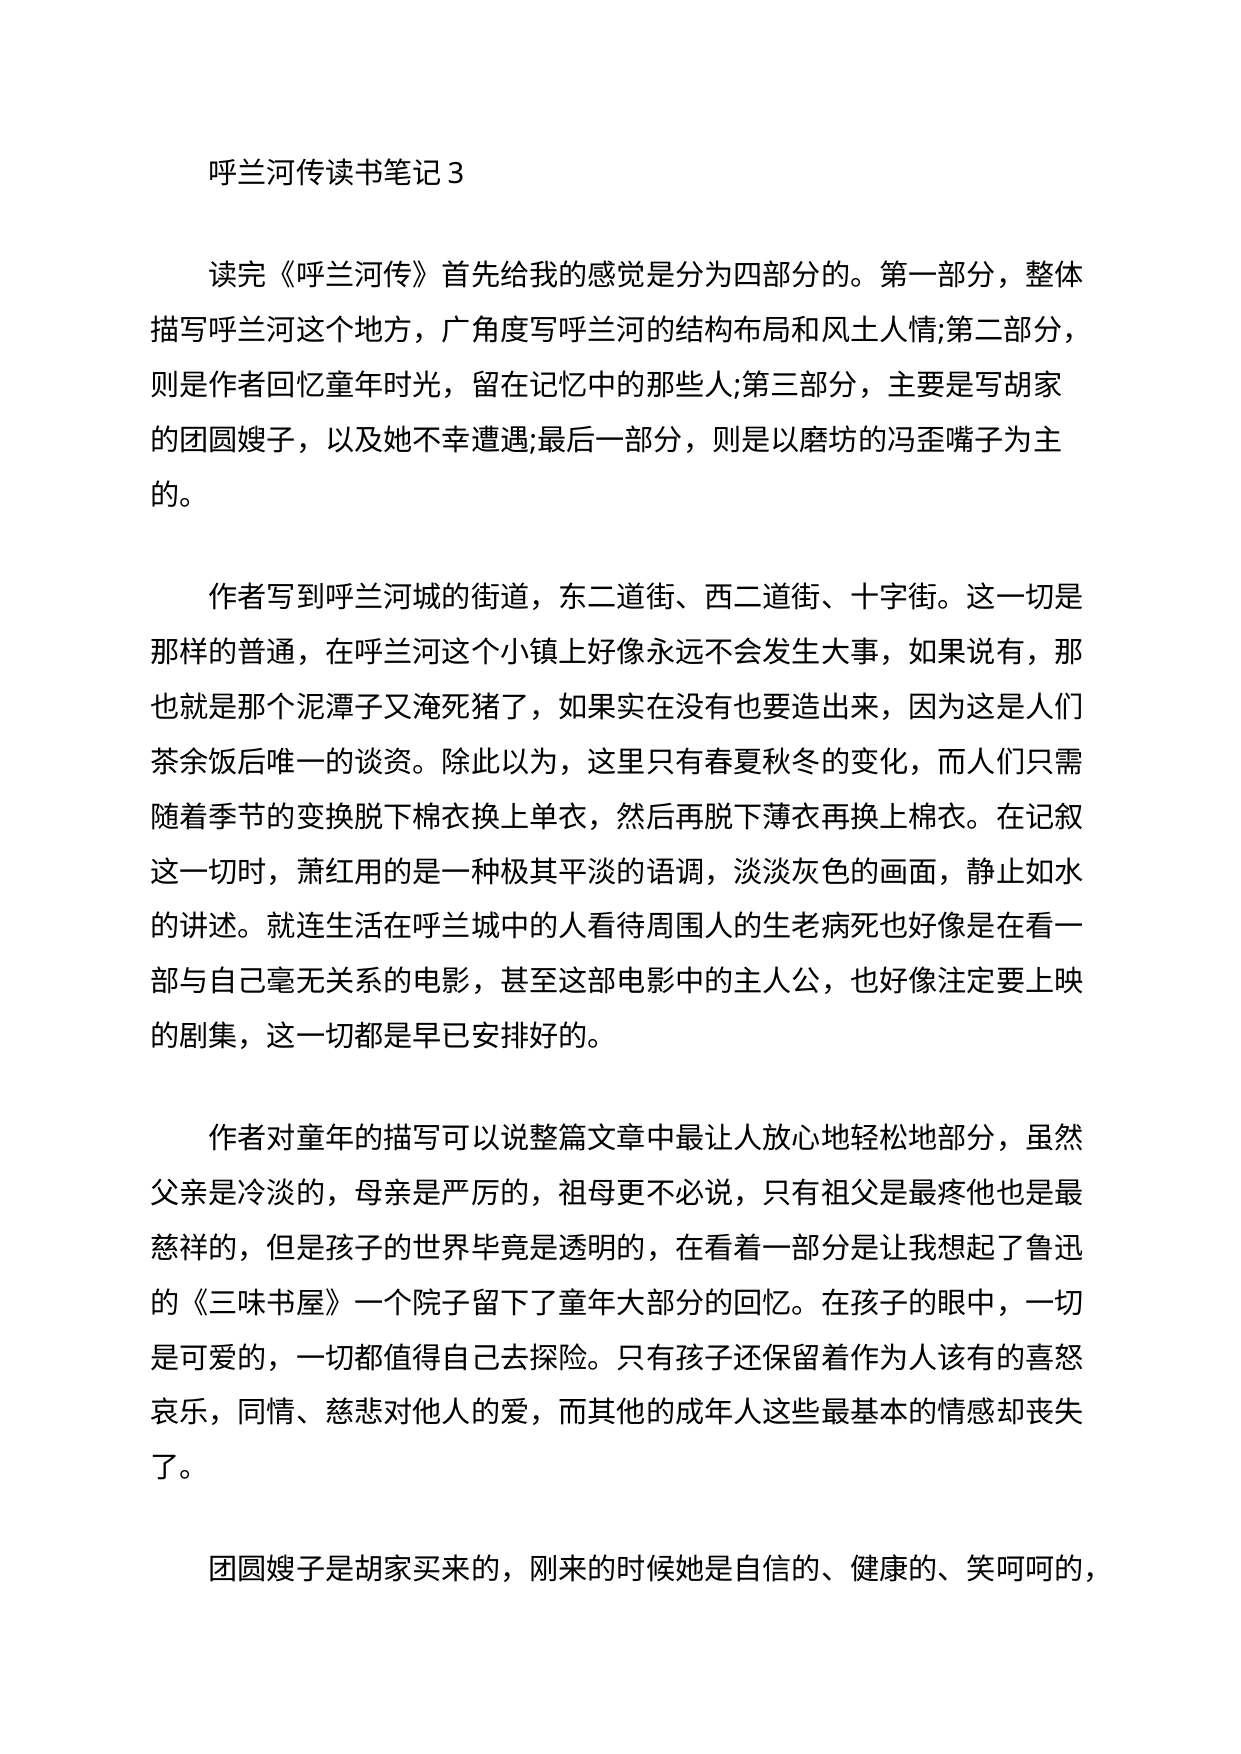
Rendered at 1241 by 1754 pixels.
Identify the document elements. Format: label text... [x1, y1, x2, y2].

text 读完《呼兰河传》首先给我的感觉是分为四部分的。第一部分，整体描写呼兰河这个地方，广角度写呼兰河的结构布局和风土人情;第二部分，则是作者回忆童年时光，留在记忆中的那些人;第三部分，主要是写胡家的团圆嫂子，以及她不幸遭遇;最后一部分，则是以磨坊的冯歪嘴子为主的。 [150, 252, 1090, 514]
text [150, 1546, 1090, 1588]
text 呼兰河传读书笔记3 [150, 150, 1090, 192]
text 作者对童年的描写可以说整篇文章中最让人放心地轻松地部分，虽然父亲是冷淡的，母亲是严厉的，祖母更不必说，只有祖父是最疼他也是最慈祥的，但是孩子的世界毕竟是透明的，在看着一部分是让我想起了鲁迅的《三味书屋》一个院子留下了童年大部分的回忆。在孩子的眼中，一切是可爱的，一切都值得自己去探险。只有孩子还保留着作为人该有的喜怒哀乐，同情、慈悲对他人的爱，而其他的成年人这些最基本的情感却丧失了。 [150, 1114, 1090, 1486]
text 作者写到呼兰河城的街道，东二道街、西二道街、十字街。这一切是那样的普通，在呼兰河这个小镇上好像永远不会发生大事，如果说有，那也就是那个泥潭子又淹死猪了，如果实在没有也要造出来，因为这是人们茶余饭后唯一的谈资。除此以为，这里只有春夏秋冬的变化，而人们只需随着季节的变换脱下棉衣换上单衣，然后再脱下薄衣再换上棉衣。在记叙这一切时，萧红用的是一种极其平淡的语调，淡淡灰色的画面，静止如水的讲述。就连生活在呼兰城中的人看待周围人的生老病死也好像是在看一部与自己毫无关系的电影，甚至这部电影中的主人公，也好像注定要上映的剧集，这一切都是早已安排好的。 [150, 574, 1090, 1055]
